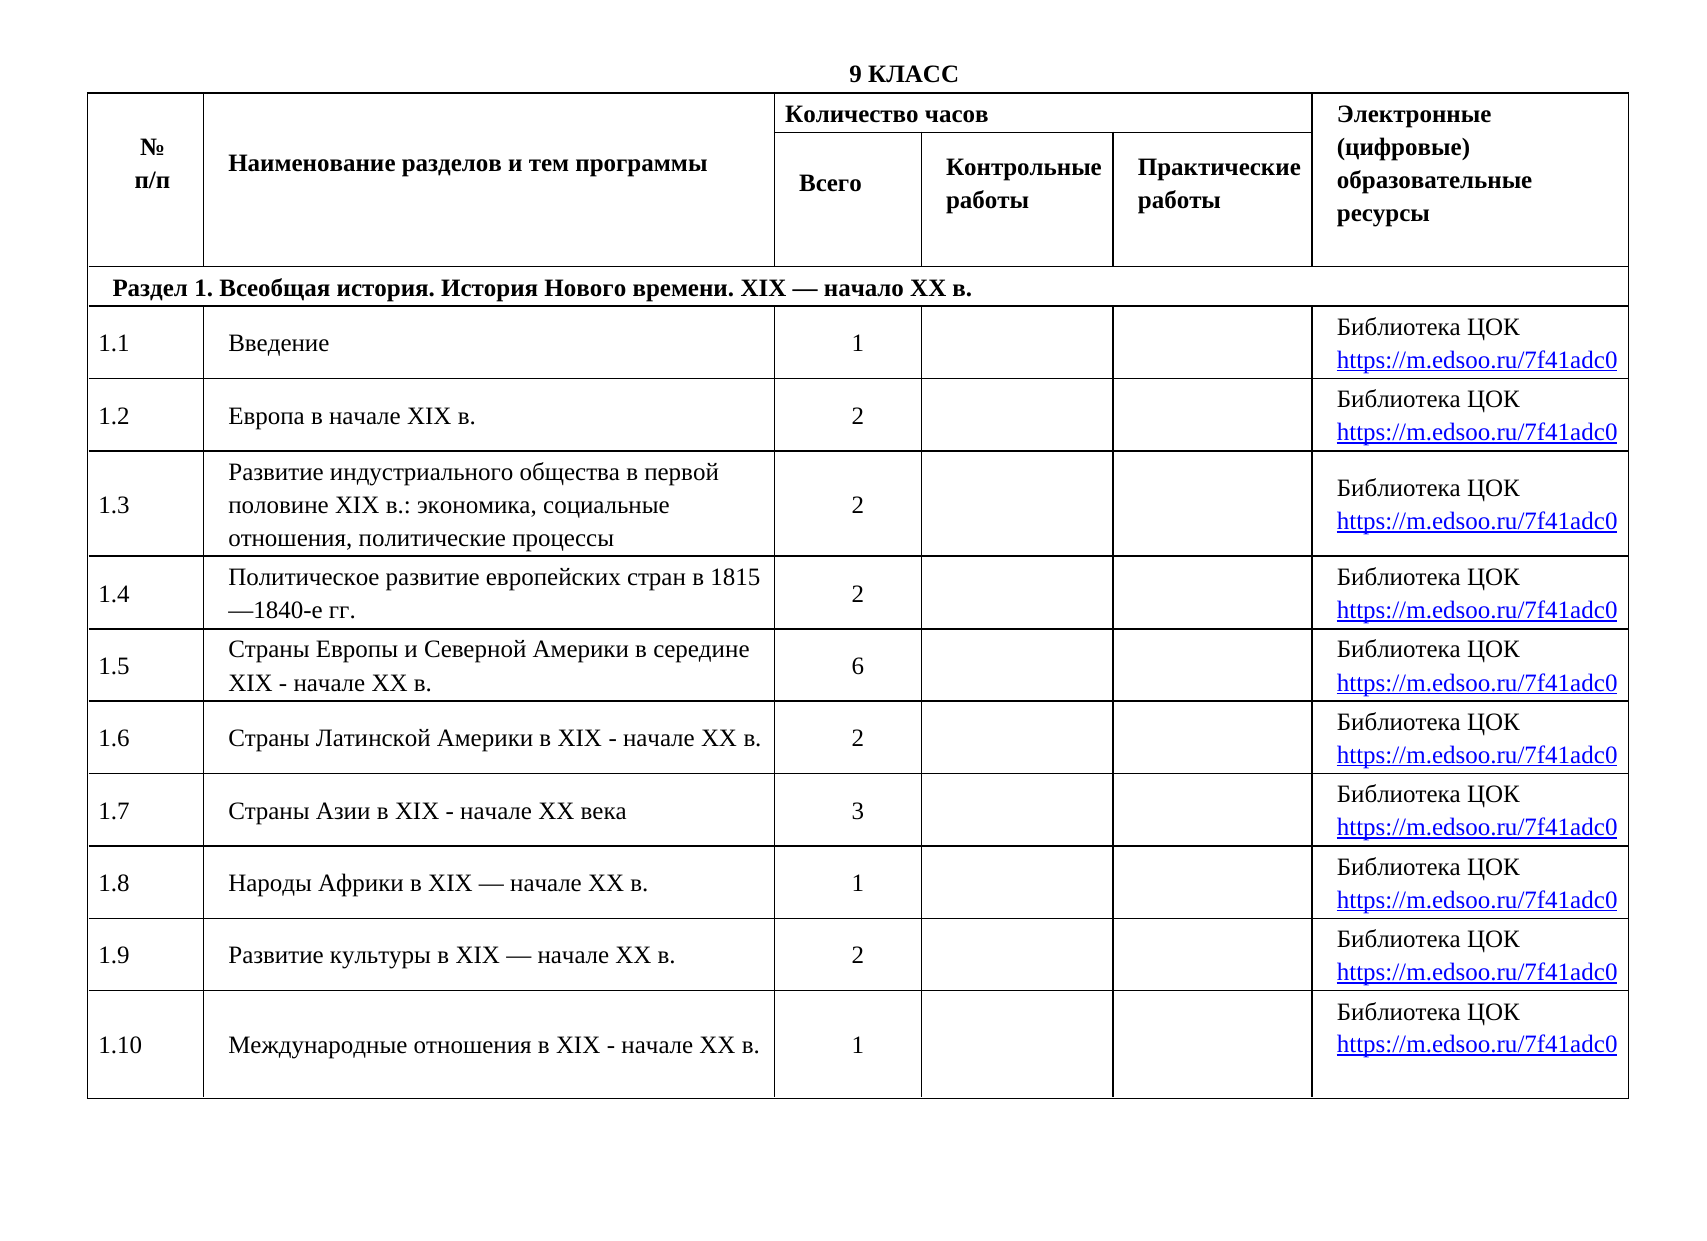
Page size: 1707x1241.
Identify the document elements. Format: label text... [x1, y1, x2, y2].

table_cell 1.3 [88, 451, 203, 555]
table_cell 1 [775, 847, 921, 917]
table_cell [1114, 452, 1311, 555]
table_cell 2 [775, 919, 921, 990]
table_cell 1.4 [88, 556, 203, 628]
table_cell 1.1 [88, 306, 203, 378]
table_cell 2 [775, 379, 921, 450]
table_cell Страны Европы и Северной Америки в середине XIX - начале XX в. [204, 630, 774, 700]
table_cell Европа в начале XIX в. [204, 379, 774, 450]
table_cell [1114, 991, 1311, 1097]
table_cell [1114, 919, 1311, 990]
table_cell [922, 307, 1112, 378]
table_cell [1114, 557, 1311, 628]
table_cell 3 [775, 774, 921, 845]
table_cell Практические работы [1114, 133, 1311, 266]
table_cell 1.9 [88, 919, 203, 990]
table_cell 2 [775, 702, 921, 773]
table_cell [922, 774, 1112, 845]
table_cell Библиотека ЦОК https://m.edsoo.ru/7f41adc0 [1313, 557, 1628, 628]
table_cell Библиотека ЦОК https://m.edsoo.ru/7f41adc0 [1313, 307, 1628, 378]
table_cell Раздел 1. Всеобщая история. История Нового времени. XIХ — начало ХХ в. [88, 267, 1628, 305]
table_cell Библиотека ЦОК https://m.edsoo.ru/7f41adc0 [1313, 379, 1628, 450]
table_cell [922, 847, 1112, 917]
table_cell 1.5 [88, 629, 203, 700]
table_cell Всего [775, 133, 921, 266]
table_cell 1 [775, 307, 921, 378]
table_cell 1 [775, 991, 921, 1097]
table_cell Библиотека ЦОК https://m.edsoo.ru/7f41adc0 [1313, 702, 1628, 773]
table_cell Народы Африки в ХIХ — начале ХХ в. [204, 847, 774, 917]
table_cell Библиотека ЦОК https://m.edsoo.ru/7f41adc0 [1313, 774, 1628, 845]
table_cell Библиотека ЦОК https://m.edsoo.ru/7f41adc0 [1313, 847, 1628, 917]
table_cell [922, 919, 1112, 990]
table_cell [922, 702, 1112, 773]
text 9 КЛАСС [190, 59, 1618, 88]
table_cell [1313, 919, 1628, 990]
table_cell [922, 557, 1112, 628]
table_header Наименование разделов и тем программы [204, 94, 774, 266]
table_cell Библиотека ЦОК https://m.edsoo.ru/7f41adc0 [1313, 452, 1628, 555]
table_cell Международные отношения в XIX - начале XX в. [204, 991, 774, 1097]
table_cell [1114, 379, 1311, 450]
table_cell Страны Азии в XIX - начале XX века [204, 774, 774, 845]
table_cell Развитие культуры в XIX — начале ХХ в. [204, 919, 774, 990]
table_cell 1.8 [88, 846, 203, 917]
table_cell Страны Латинской Америки в XIX - начале XX в. [204, 702, 774, 773]
table_header Количество часов [775, 94, 1311, 132]
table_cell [1313, 991, 1628, 1097]
table_cell 6 [775, 630, 921, 700]
table_cell Политическое развитие европейских стран в 1815—1840-е гг. [204, 557, 774, 628]
table_cell [922, 379, 1112, 450]
table_cell [922, 452, 1112, 555]
table_cell 2 [775, 557, 921, 628]
table_cell [1114, 630, 1311, 700]
table_cell 1.7 [88, 774, 203, 845]
table_cell Библиотека ЦОК https://m.edsoo.ru/7f41adc0 [1313, 630, 1628, 700]
table_header № п/п [88, 94, 203, 266]
table_cell [922, 991, 1112, 1097]
table_cell 2 [775, 452, 921, 555]
table_cell 1.6 [88, 701, 203, 773]
table_cell Развитие индустриального общества в первой половине XIX в.: экономика, социальные отношения, политические процессы [204, 452, 774, 555]
table_cell 1.10 [88, 991, 203, 1097]
table_header Электронные (цифровые) образовательные ресурсы [1313, 94, 1628, 266]
table_cell [922, 630, 1112, 700]
table_cell Введение [204, 307, 774, 378]
table_cell [1114, 774, 1311, 845]
table_cell 1.2 [88, 379, 203, 450]
table_cell Контрольные работы [922, 133, 1112, 266]
table_cell [1114, 307, 1311, 378]
table_cell [1114, 702, 1311, 773]
table_cell [1114, 847, 1311, 917]
